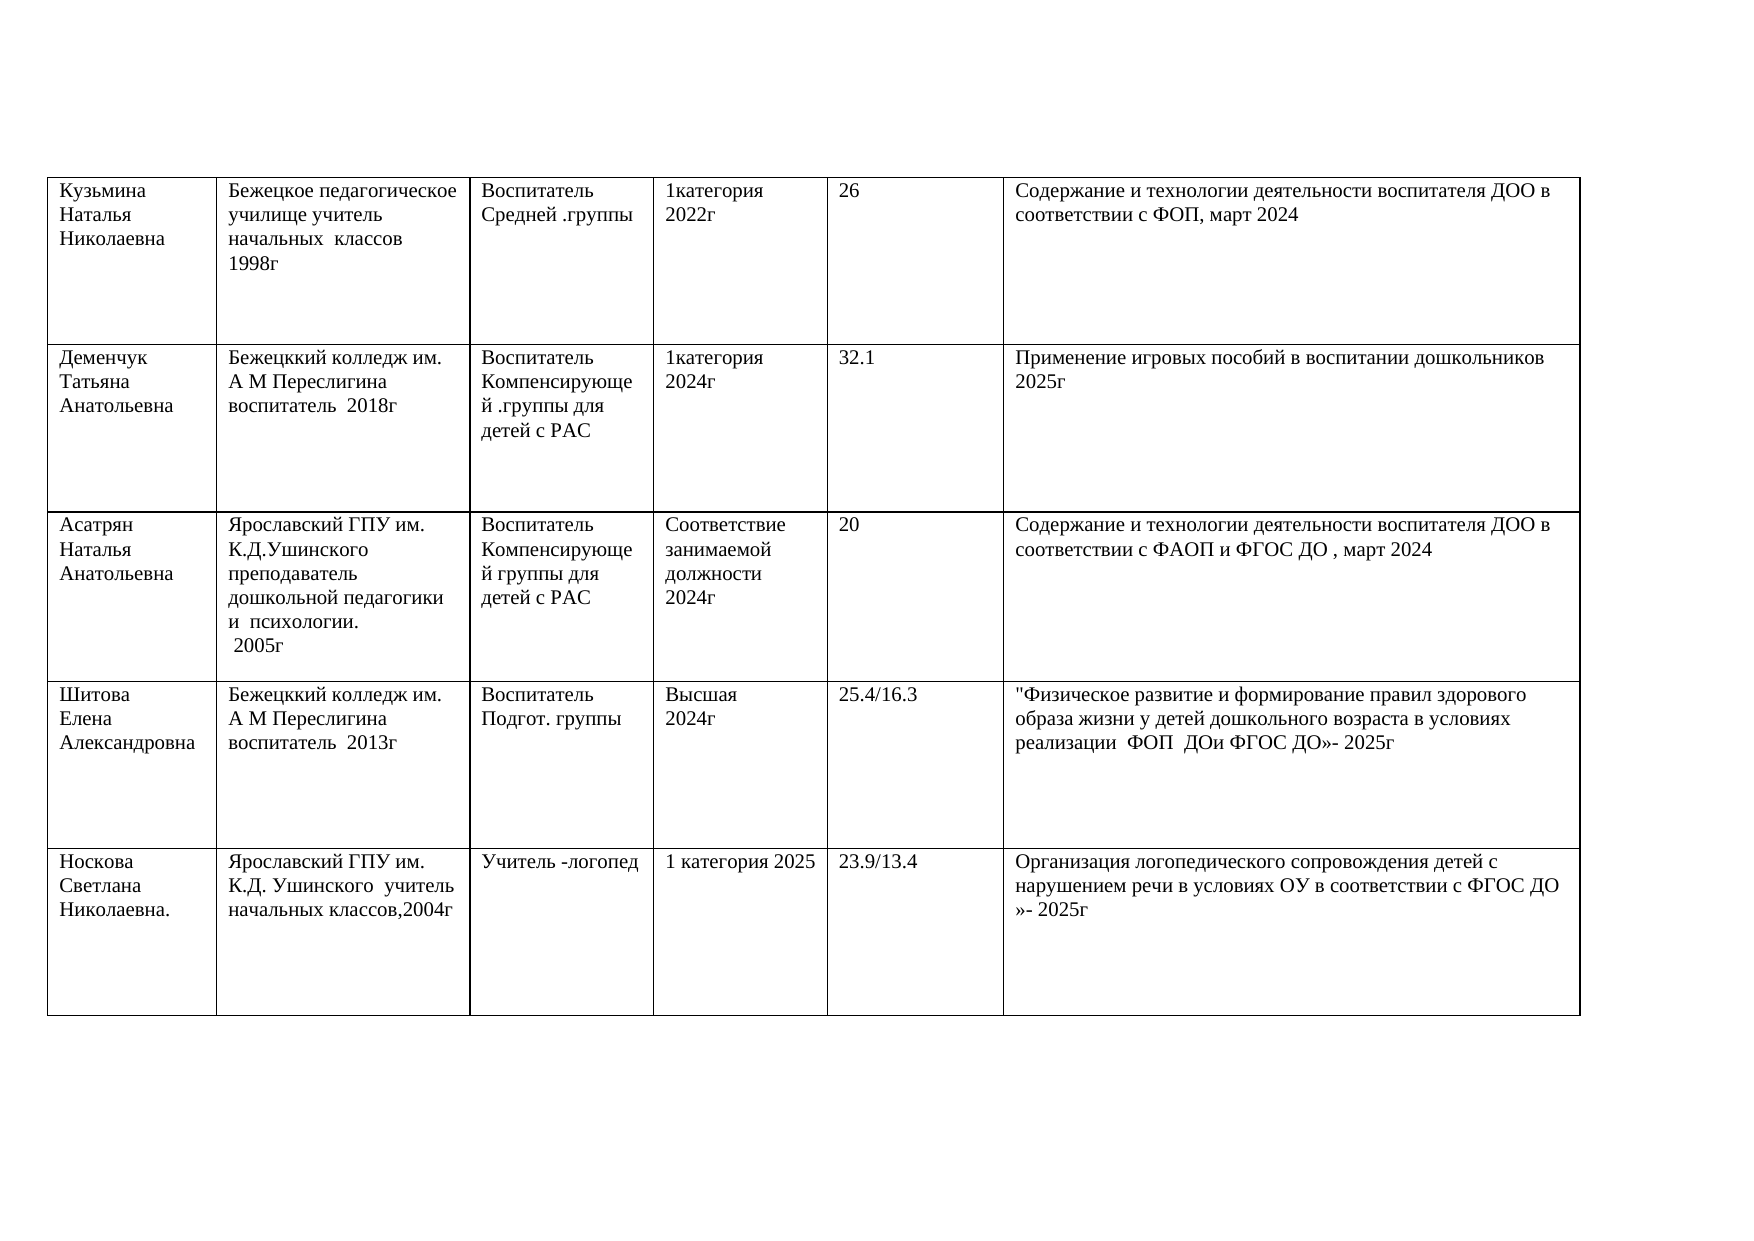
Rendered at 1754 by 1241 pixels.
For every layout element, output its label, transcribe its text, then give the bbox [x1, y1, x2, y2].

table_cell Ярославский ГПУ им. К.Д.Ушинского преподаватель дошкольной педагогики и психологии. 2005г [217, 513, 469, 681]
table_cell Шитова Елена Александровна [48, 682, 216, 848]
table_cell 1категория 2022г [654, 178, 827, 344]
table_cell Соответствие занимаемой должности 2024г [654, 513, 827, 681]
table_cell Организация логопедического сопровождения детей с нарушением речи в условиях ОУ в соответствии с ФГОС ДО »- 2025г [1004, 849, 1579, 1015]
table_cell 23.9/13.4 [828, 849, 1003, 1015]
table_cell 25.4/16.3 [828, 682, 1003, 848]
table_cell Воспитатель Компенсирующей .группы для детей с РАС [471, 345, 653, 511]
table_cell Бежецккий колледж им. А М Переслигина воспитатель 2013г [217, 682, 469, 848]
table_cell Бежецккий колледж им. А М Переслигина воспитатель 2018г [217, 345, 469, 511]
table_cell Бежецкое педагогическое училище учитель начальных классов 1998г [217, 178, 469, 344]
table_cell Асатрян Наталья Анатольевна [48, 513, 216, 681]
table_cell "Физическое развитие и формирование правил здорового образа жизни у детей дошкольного возраста в условиях реализации ФОП ДОи ФГОС ДО»- 2025г [1004, 682, 1579, 848]
table_cell 26 [828, 178, 1003, 344]
table_cell Применение игровых пособий в воспитании дошкольников 2025г [1004, 345, 1579, 511]
table_cell 32.1 [828, 345, 1003, 511]
table_cell Содержание и технологии деятельности воспитателя ДОО в соответствии с ФОП, март 2024 [1004, 178, 1579, 344]
table_cell Носкова Светлана Николаевна. [48, 849, 216, 1015]
table_cell Воспитатель Подгот. группы [471, 682, 653, 848]
table_cell Содержание и технологии деятельности воспитателя ДОО в соответствии с ФАОП и ФГОС ДО , март 2024 [1004, 513, 1579, 681]
table_cell Учитель -логопед [471, 849, 653, 1015]
table_cell Высшая 2024г [654, 682, 827, 848]
table_cell Кузьмина Наталья Николаевна [48, 178, 216, 344]
table_cell Деменчук Татьяна Анатольевна [48, 345, 216, 511]
table_cell Воспитатель Средней .группы [471, 178, 653, 344]
table_cell 20 [828, 513, 1003, 681]
table_cell 1категория 2024г [654, 345, 827, 511]
table_cell 1 категория 2025 [654, 849, 827, 1015]
table_cell Воспитатель Компенсирующей группы для детей с РАС [471, 513, 653, 681]
table_cell Ярославский ГПУ им. К.Д. Ушинского учитель начальных классов,2004г [217, 849, 469, 1015]
